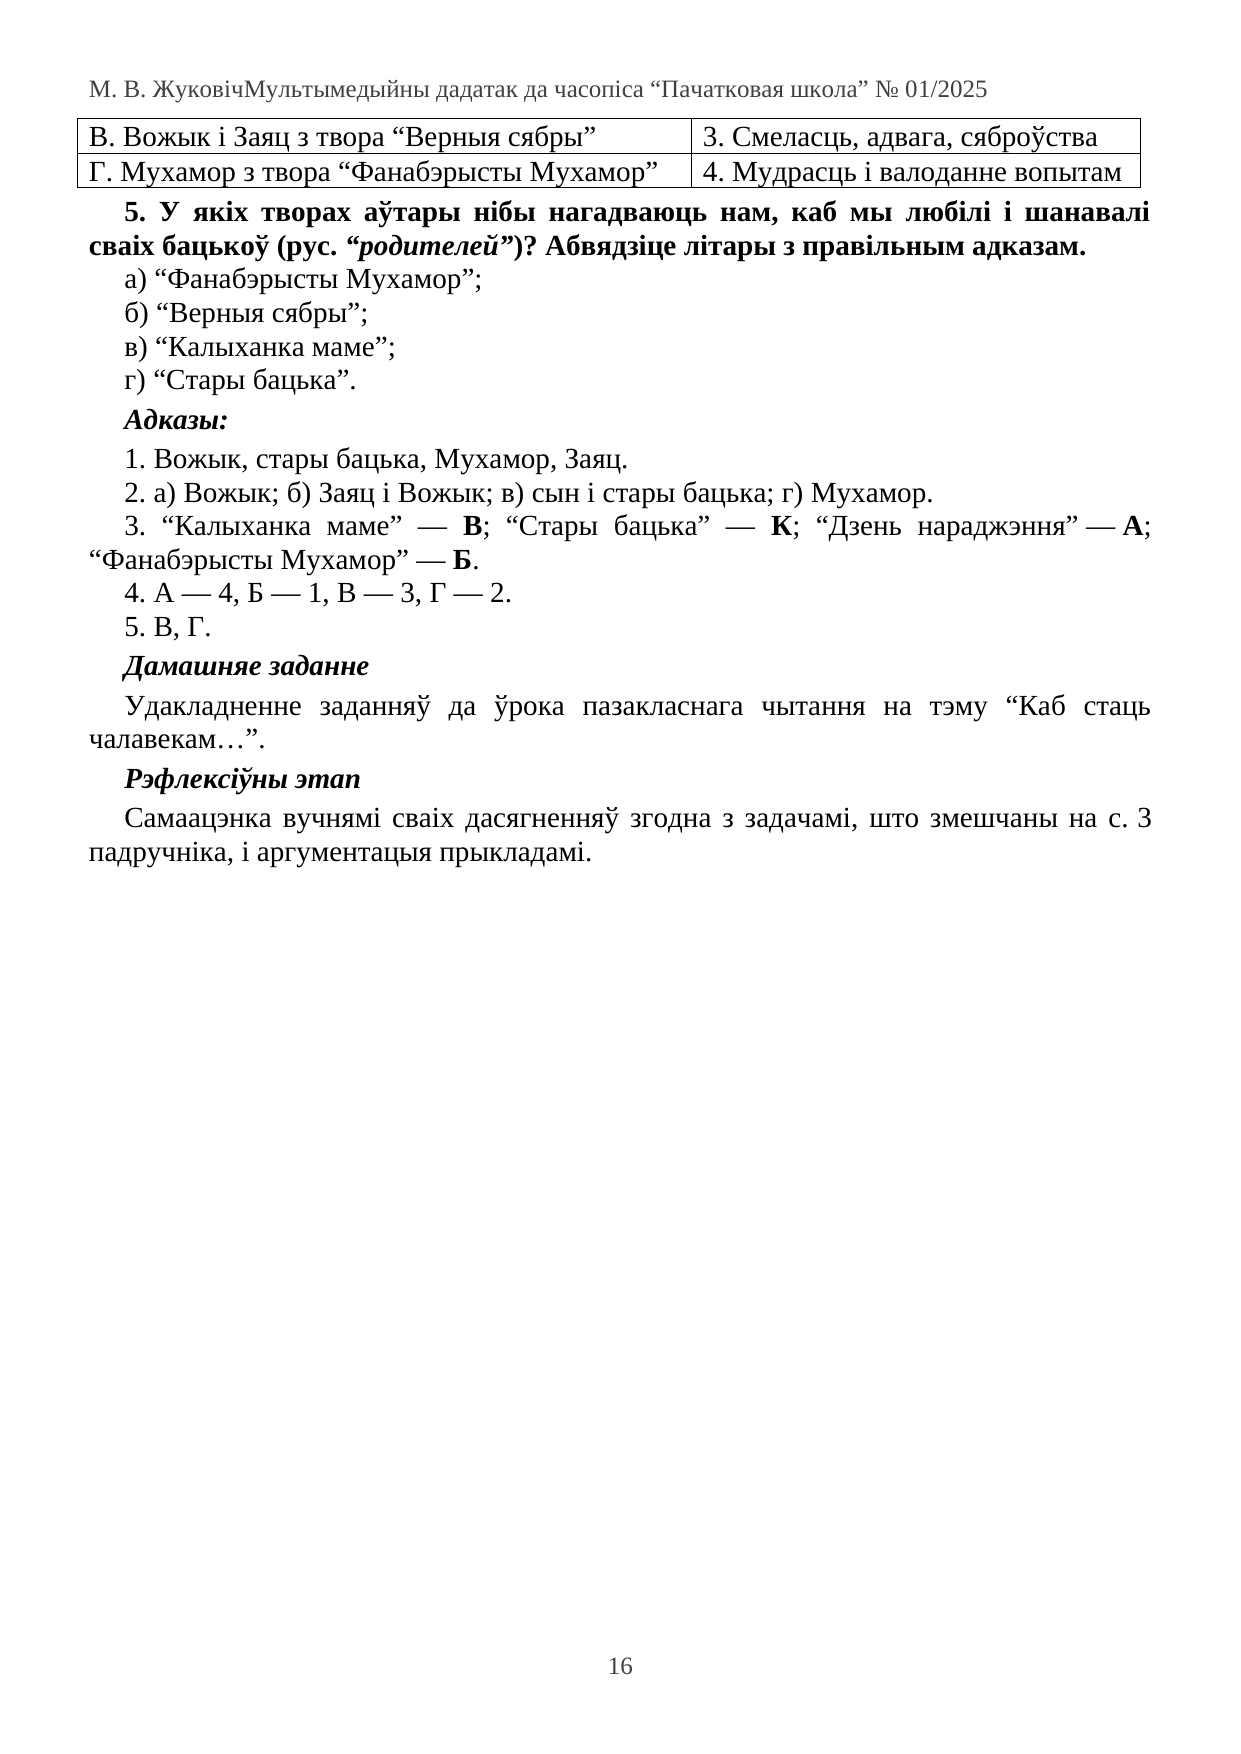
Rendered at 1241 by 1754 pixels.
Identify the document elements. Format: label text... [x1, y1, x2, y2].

text Удакладненне заданняў да ўрока пазакласнага чытання на тэму “Каб стаць чалавекам…”. [89, 688, 1152, 755]
text 5. В, Г. [89, 609, 1152, 642]
text 5. У якіх творах аўтары нібы нагадваюць нам, каб мы любілі і шанавалі сваіх бацькоў (рус. “родителей”)? Абвядзіце літары з правільным адказам. [89, 194, 1152, 262]
text 4. А — 4, Б — 1, В — 3, Г — 2. [89, 575, 1152, 609]
table_cell 4. Мудрасць і валоданне вопытам [692, 154, 1140, 187]
text 2. а) Вожык; б) Заяц і Вожык; в) сын і стары бацька; г) Мухамор. [89, 475, 1152, 508]
text 3. “Калыханка маме” — В; “Стары бацька” — К; “Дзень нараджэння” — А; “Фанабэрысты Мухамор” — Б. [89, 508, 1152, 575]
text Самаацэнка вучнямі сваіх дасягненняў згодна з задачамі, што змешчаны на с. 3 падручніка, і аргументацыя прыкладамі. [89, 800, 1152, 867]
table_cell В. Вожык і Заяц з твора “Верныя сябры” [78, 119, 691, 153]
text а) “Фанабэрысты Мухамор”; [89, 262, 1152, 295]
text Адказы: [89, 402, 1152, 435]
text Дамашняе заданне [89, 648, 1152, 682]
text б) “Верныя сябры”; [89, 295, 1152, 329]
text 1. Вожык, стары бацька, Мухамор, Заяц. [89, 441, 1152, 475]
table_cell 3. Смеласць, адвага, сяброўства [692, 119, 1140, 153]
text в) “Калыханка маме”; [89, 329, 1152, 362]
text Рэфлексіўны этап [89, 761, 1152, 794]
table_cell Г. Мухамор з твора “Фанабэрысты Мухамор” [78, 154, 691, 187]
text г) “Стары бацька”. [89, 362, 1152, 396]
